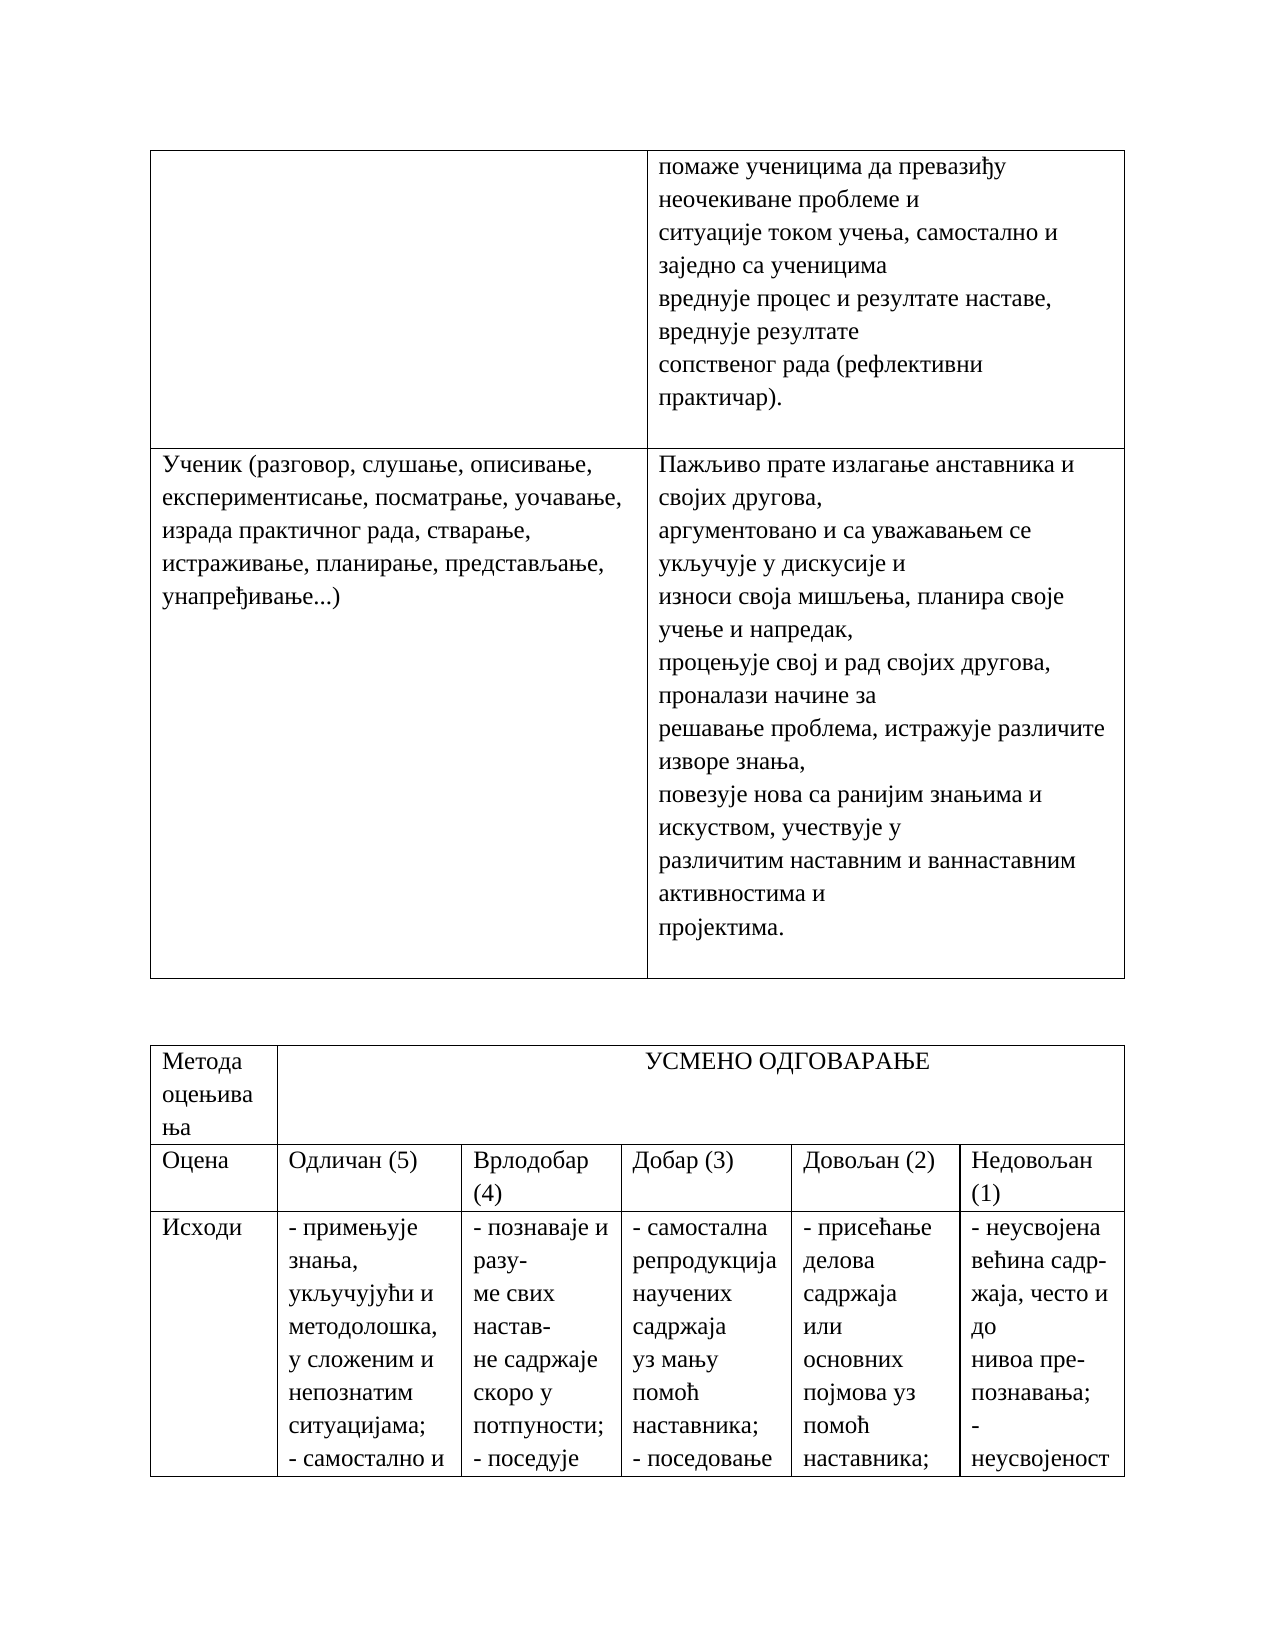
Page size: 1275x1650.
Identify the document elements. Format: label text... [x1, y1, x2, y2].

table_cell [622, 1212, 791, 1476]
table_cell Врлодобар (4) [462, 1145, 621, 1211]
table_cell Оцена [151, 1145, 277, 1211]
table_cell Пажљиво прате излагање анставника и својих другова, аргументовано и са уважавањем се укључује у дискусије и износи своја мишљења, планира своје учење и напредак, процењује свој и рад својих другова, проналази начине за решавање проблема, истражује различите изворе знања, повезује нова са ранијим знањима и искуством, учествује у различитим наставним и ваннаставним активностима и пројектима. [648, 449, 1124, 978]
table_cell Ученик (разговор, слушање, описивање, експериментисање, посматрање, уочавање, израда практичног рада, стварање, истраживање, планирање, представљање, унапређивање...) [151, 449, 647, 978]
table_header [648, 151, 1124, 448]
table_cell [462, 1212, 621, 1476]
table_header Метода оцењивања [151, 1046, 277, 1144]
table_cell Одличан (5) [278, 1145, 461, 1211]
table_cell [278, 1212, 461, 1476]
table_cell Довољан (2) [792, 1145, 959, 1211]
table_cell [792, 1212, 959, 1476]
table_header УСМЕНО ОДГОВАРАЊЕ [278, 1046, 1124, 1144]
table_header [151, 151, 647, 448]
table_cell Добар (3) [622, 1145, 791, 1211]
table_cell Исходи [151, 1212, 277, 1476]
table_cell Недовољан (1) [961, 1145, 1124, 1211]
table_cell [961, 1212, 1124, 1476]
